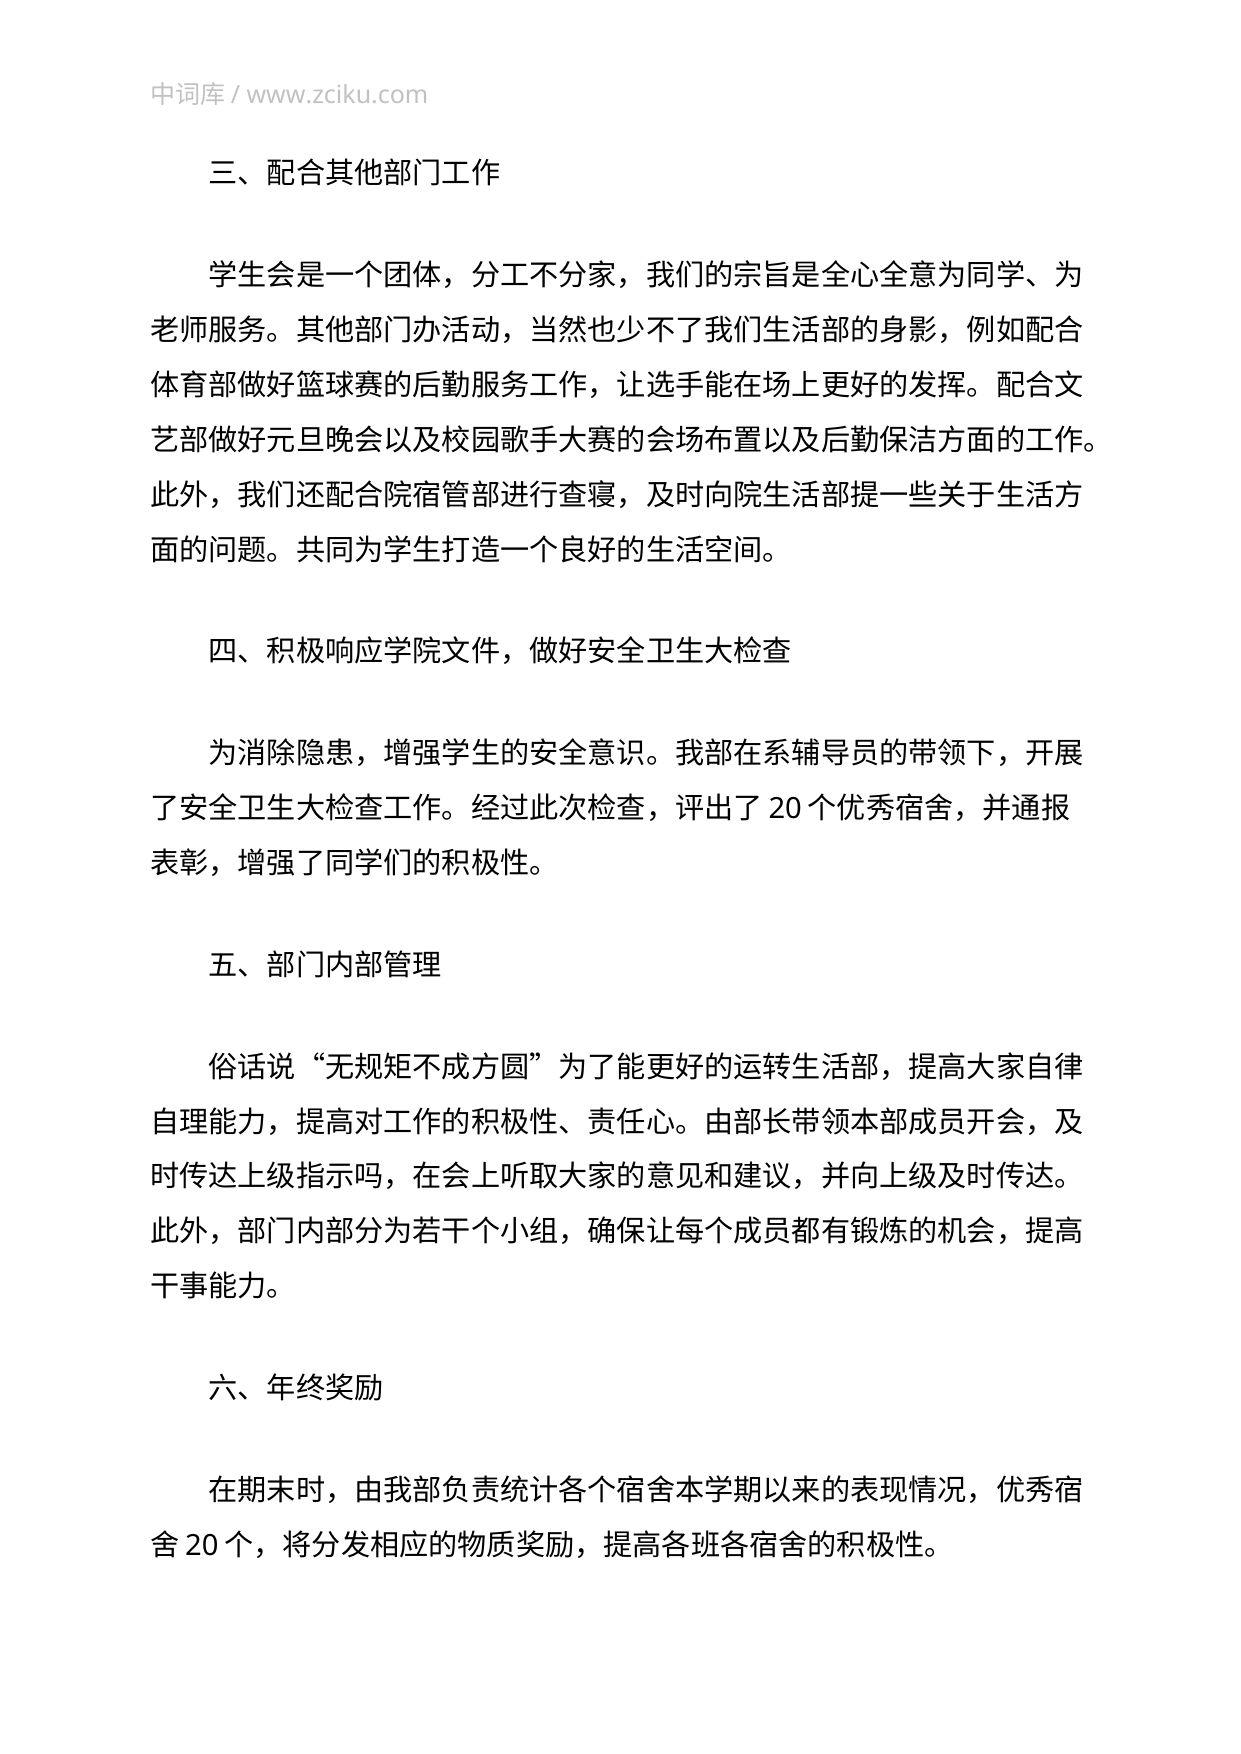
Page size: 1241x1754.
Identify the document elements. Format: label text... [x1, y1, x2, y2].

text 为消除隐患，增强学生的安全意识。我部在系辅导员的带领下，开展了安全卫生大检查工作。经过此次检查，评出了20个优秀宿舍，并通报表彰，增强了同学们的积极性。 [150, 730, 1090, 882]
text 在期末时，由我部负责统计各个宿舍本学期以来的表现情况，优秀宿舍20个，将分发相应的物质奖励，提高各班各宿舍的积极性。 [150, 1466, 1090, 1564]
text 学生会是一个团体，分工不分家，我们的宗旨是全心全意为同学、为老师服务。其他部门办活动，当然也少不了我们生活部的身影，例如配合体育部做好篮球赛的后勤服务工作，让选手能在场上更好的发挥。配合文艺部做好元旦晚会以及校园歌手大赛的会场布置以及后勤保洁方面的工作。此外，我们还配合院宿管部进行查寝，及时向院生活部提一些关于生活方面的问题。共同为学生打造一个良好的生活空间。 [150, 252, 1090, 568]
text 五、部门内部管理 [150, 941, 1090, 984]
text 四、积极响应学院文件，做好安全卫生大检查 [150, 628, 1090, 670]
text 六、年终奖励 [150, 1364, 1090, 1407]
text 三、配合其他部门工作 [150, 150, 1090, 192]
text 俗话说“无规矩不成方圆”为了能更好的运转生活部，提高大家自律自理能力，提高对工作的积极性、责任心。由部长带领本部成员开会，及时传达上级指示吗，在会上听取大家的意见和建议，并向上级及时传达。此外，部门内部分为若干个小组，确保让每个成员都有锻炼的机会，提高干事能力。 [150, 1043, 1090, 1305]
